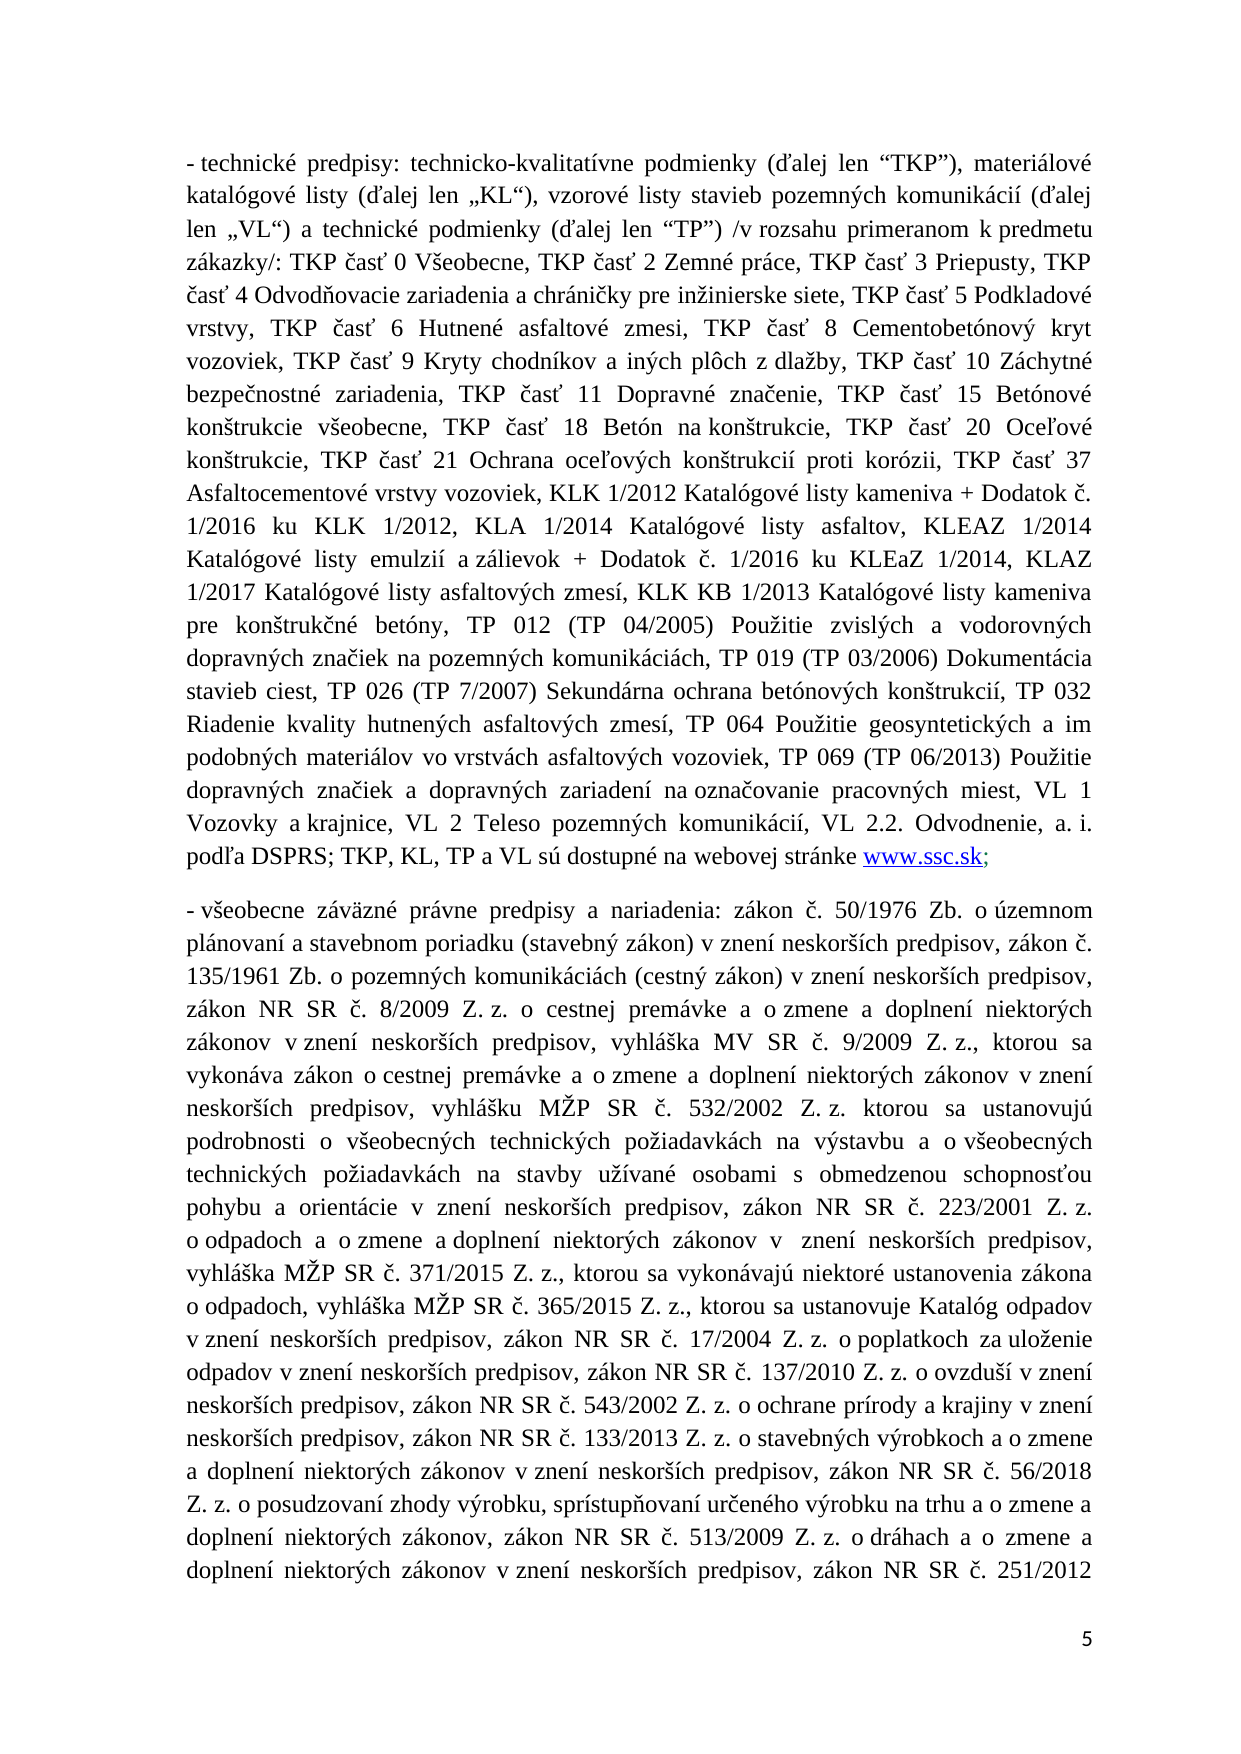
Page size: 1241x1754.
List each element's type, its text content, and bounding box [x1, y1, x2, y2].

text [186, 895, 1093, 1584]
text - technické predpisy: technicko-kvalitatívne podmienky (ďalej len “TKP”), materiálové katalógové listy (ďalej len „KL“), vzorové listy stavieb pozemných komunikácií (ďalej len „VL“) a technické podmienky (ďalej len “TP”) /v rozsahu primeranom k predmetu zákazky/: TKP časť 0 Všeobecne, TKP časť 2 Zemné práce, TKP časť 3 Priepusty, TKP časť 4 Odvodňovacie zariadenia a chráničky pre inžinierske siete, TKP časť 5 Podkladové vrstvy, TKP časť 6 Hutnené asfaltové zmesi, TKP časť 8 Cementobetónový kryt vozoviek, TKP časť 9 Kryty chodníkov a iných plôch z dlažby, TKP časť 10 Záchytné bezpečnostné zariadenia, TKP časť 11 Dopravné značenie, TKP časť 15 Betónové konštrukcie všeobecne, TKP časť 18 Betón na konštrukcie, TKP časť 20 Oceľové konštrukcie, TKP časť 21 Ochrana oceľových konštrukcií proti korózii, TKP časť 37 Asfaltocementové vrstvy vozoviek, KLK 1/2012 Katalógové listy kameniva + Dodatok č. 1/2016 ku KLK 1/2012, KLA 1/2014 Katalógové listy asfaltov, KLEAZ 1/2014 Katalógové listy emulzií a zálievok + Dodatok č. 1/2016 ku KLEaZ 1/2014, KLAZ 1/2017 Katalógové listy asfaltových zmesí, KLK KB 1/2013 Katalógové listy kameniva pre konštrukčné betóny, TP 012 (TP 04/2005) Použitie zvislých a vodorovných dopravných značiek na pozemných komunikáciách, TP 019 (TP 03/2006) Dokumentácia stavieb ciest, TP 026 (TP 7/2007) Sekundárna ochrana betónových konštrukcií, TP 032 Riadenie kvality hutnených asfaltových zmesí, TP 064 Použitie geosyntetických a im podobných materiálov vo vrstvách asfaltových vozoviek, TP 069 (TP 06/2013) Použitie dopravných značiek a dopravných zariadení na označovanie pracovných miest, VL 1 Vozovky a krajnice, VL 2 Teleso pozemných komunikácií, VL 2.2. Odvodnenie, a. i. podľa DSPRS; TKP, KL, TP a VL sú dostupné na webovej stránke www.ssc.sk; [186, 148, 1093, 870]
